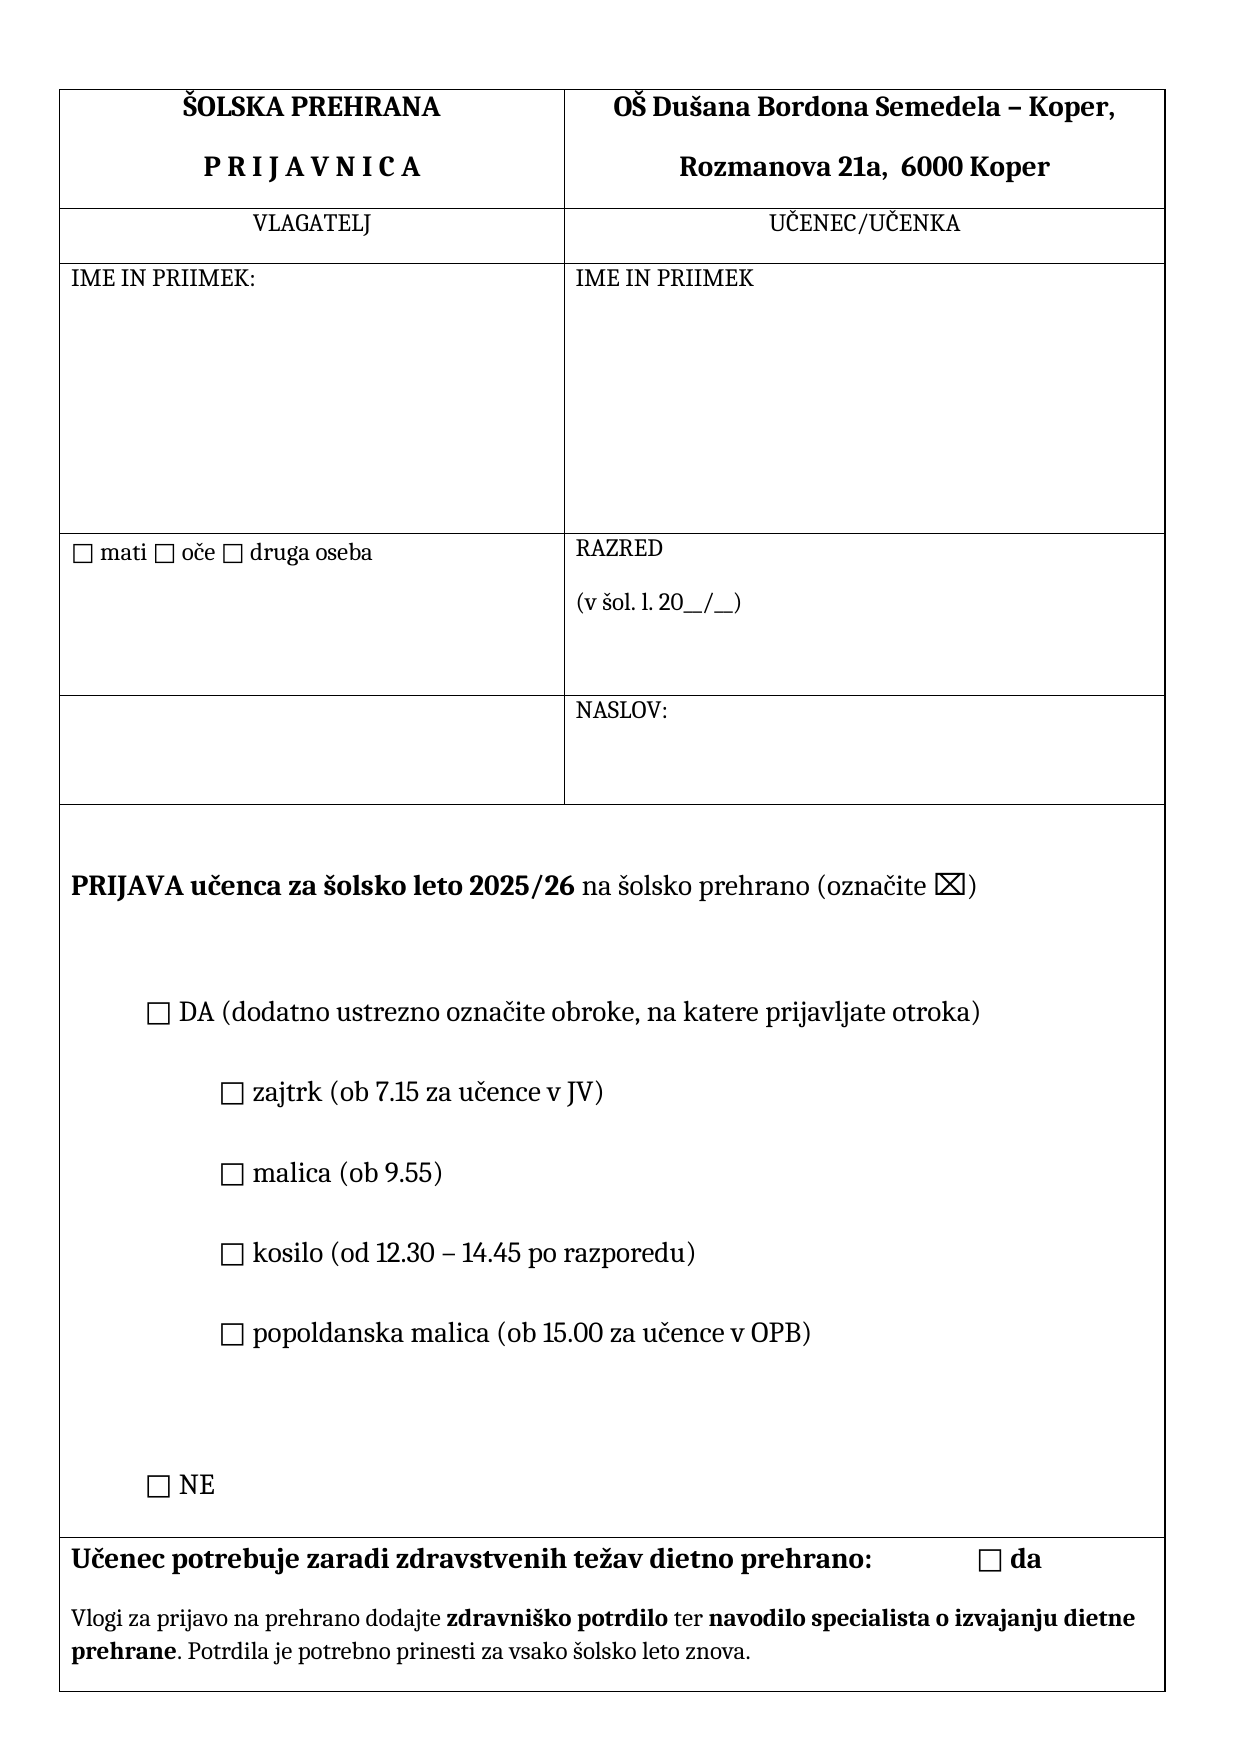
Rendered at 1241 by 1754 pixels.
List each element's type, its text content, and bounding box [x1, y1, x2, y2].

table_cell IME IN PRIIMEK [565, 264, 1164, 533]
table_cell VLAGATELJ [60, 209, 564, 262]
table_cell IME IN PRIIMEK: [60, 264, 564, 533]
table_cell PRIJAVA učenca za šolsko leto 2025/26 na šolsko prehrano (označite ⌧) □ DA (dodatno ustrezno označite obroke, na katere prijavljate otroka) □ zajtrk (ob 7.15 za učence v JV) □ malica (ob 9.55) □ kosilo (od 12.30 – 14.45 po razporedu) □ popoldanska malica (ob 15.00 za učence v OPB) □ NE [60, 805, 1164, 1537]
table_cell UČENEC/UČENKA [565, 209, 1164, 262]
table_header OŠ Dušana Bordona Semedela – Koper, Rozmanova 21a, 6000 Koper [565, 90, 1164, 208]
table_cell □ mati □ oče □ druga oseba [60, 534, 564, 695]
table_cell [60, 696, 564, 804]
table_header ŠOLSKA PREHRANA P R I J A V N I C A [60, 90, 564, 208]
table_cell Učenec potrebuje zaradi zdravstvenih težav dietno prehrano: □ da Vlogi za prijavo na prehrano dodajte zdravniško potrdilo ter navodilo specialista o izvajanju dietne prehrane. Potrdila je potrebno prinesti za vsako šolsko leto znova. [60, 1538, 1164, 1691]
table_cell RAZRED (v šol. l. 20__/__) [565, 534, 1164, 695]
table_cell NASLOV: [565, 696, 1164, 804]
